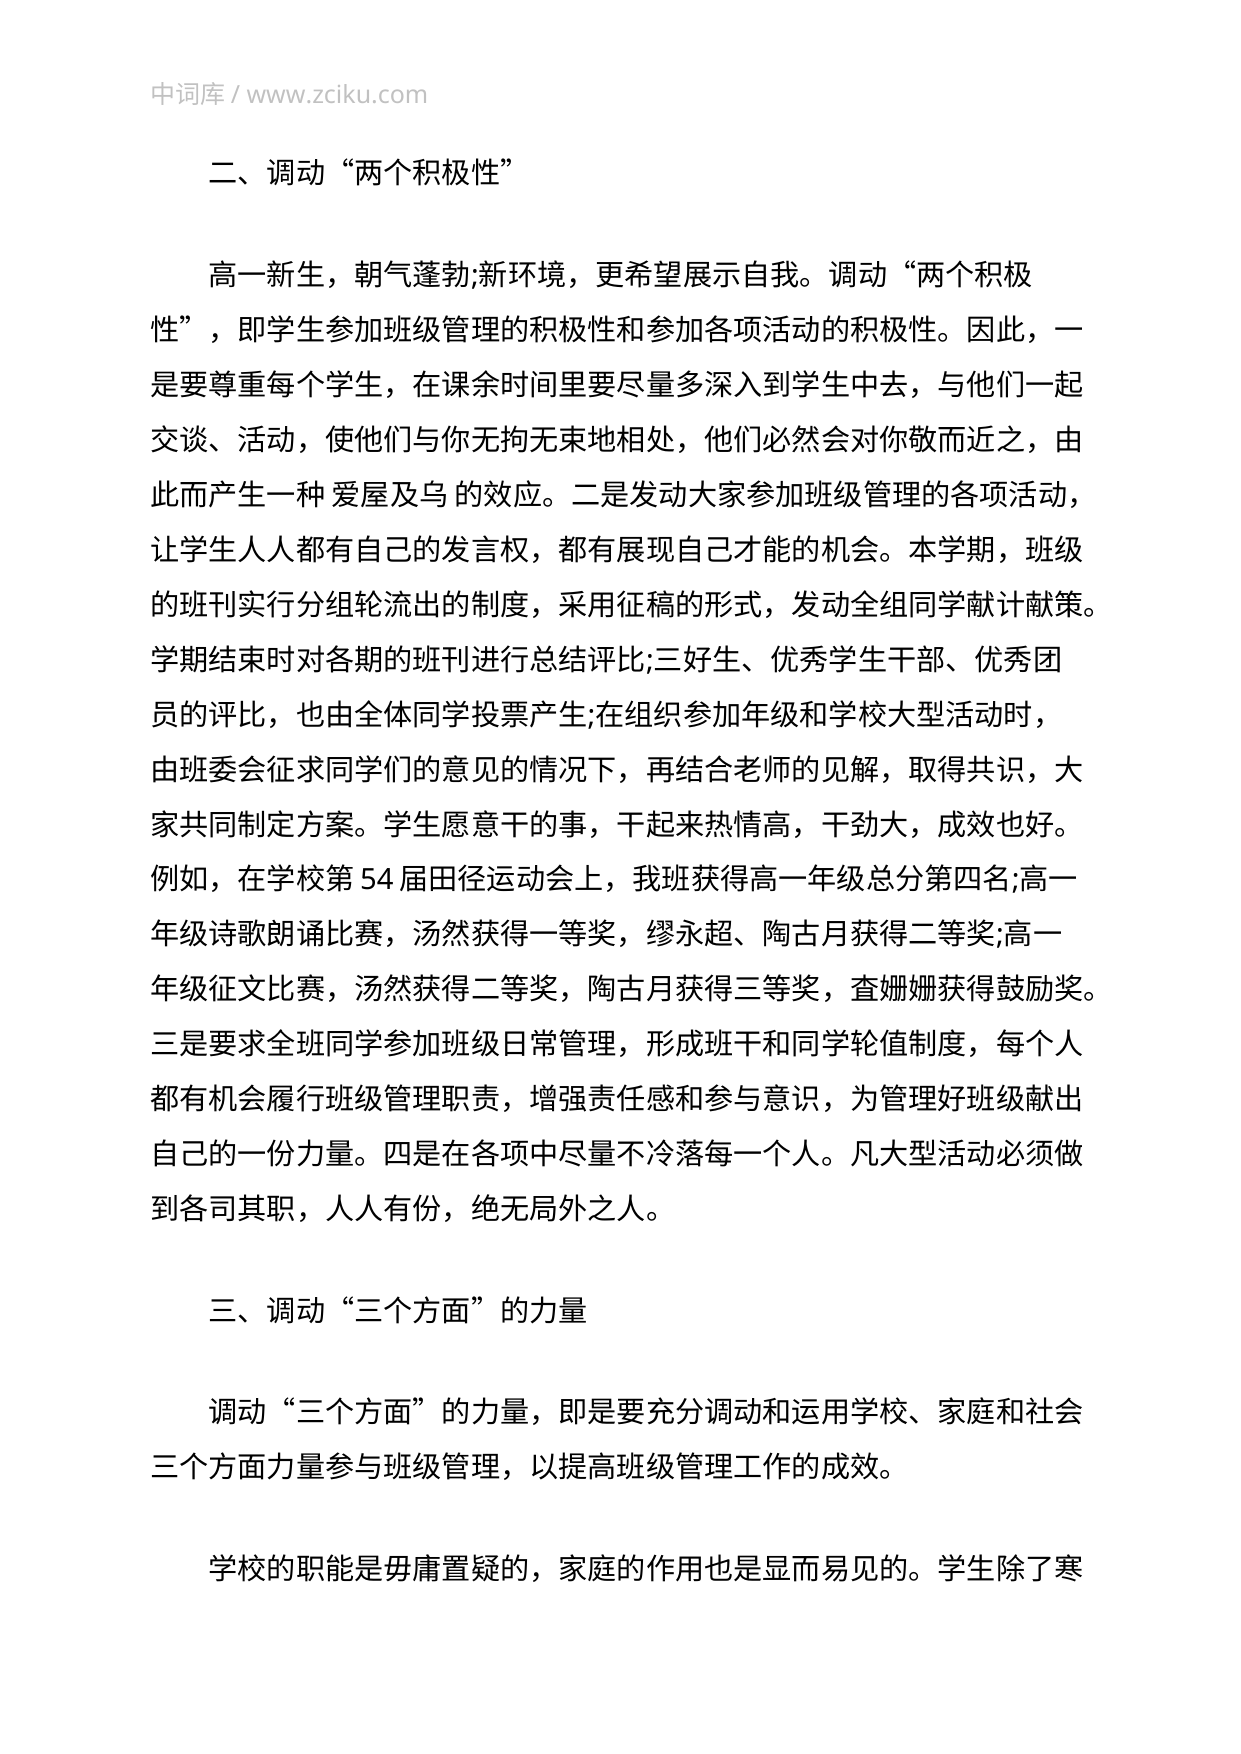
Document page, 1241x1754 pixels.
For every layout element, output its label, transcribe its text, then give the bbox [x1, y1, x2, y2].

text 调动“三个方面”的力量，即是要充分调动和运用学校、家庭和社会三个方面力量参与班级管理，以提高班级管理工作的成效。 [150, 1389, 1090, 1486]
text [150, 1546, 1090, 1588]
text 三、调动“三个方面”的力量 [150, 1287, 1090, 1329]
text 高一新生，朝气蓬勃;新环境，更希望展示自我。调动“两个积极性”，即学生参加班级管理的积极性和参加各项活动的积极性。因此，一是要尊重每个学生，在课余时间里要尽量多深入到学生中去，与他们一起交谈、活动，使他们与你无拘无束地相处，他们必然会对你敬而近之，由此而产生一种 爱屋及乌 的效应。二是发动大家参加班级管理的各项活动，让学生人人都有自己的发言权，都有展现自己才能的机会。本学期，班级的班刊实行分组轮流出的制度，采用征稿的形式，发动全组同学献计献策。学期结束时对各期的班刊进行总结评比;三好生、优秀学生干部、优秀团员的评比，也由全体同学投票产生;在组织参加年级和学校大型活动时，由班委会征求同学们的意见的情况下，再结合老师的见解，取得共识，大家共同制定方案。学生愿意干的事，干起来热情高，干劲大，成效也好。例如，在学校第54届田径运动会上，我班获得高一年级总分第四名;高一年级诗歌朗诵比赛，汤然获得一等奖，缪永超、陶古月获得二等奖;高一年级征文比赛，汤然获得二等奖，陶古月获得三等奖，査姗姗获得鼓励奖。三是要求全班同学参加班级日常管理，形成班干和同学轮值制度，每个人都有机会履行班级管理职责，增强责任感和参与意识，为管理好班级献出自己的一份力量。四是在各项中尽量不冷落每一个人。凡大型活动必须做到各司其职，人人有份，绝无局外之人。 [150, 252, 1090, 1228]
text 二、调动“两个积极性” [150, 150, 1090, 192]
